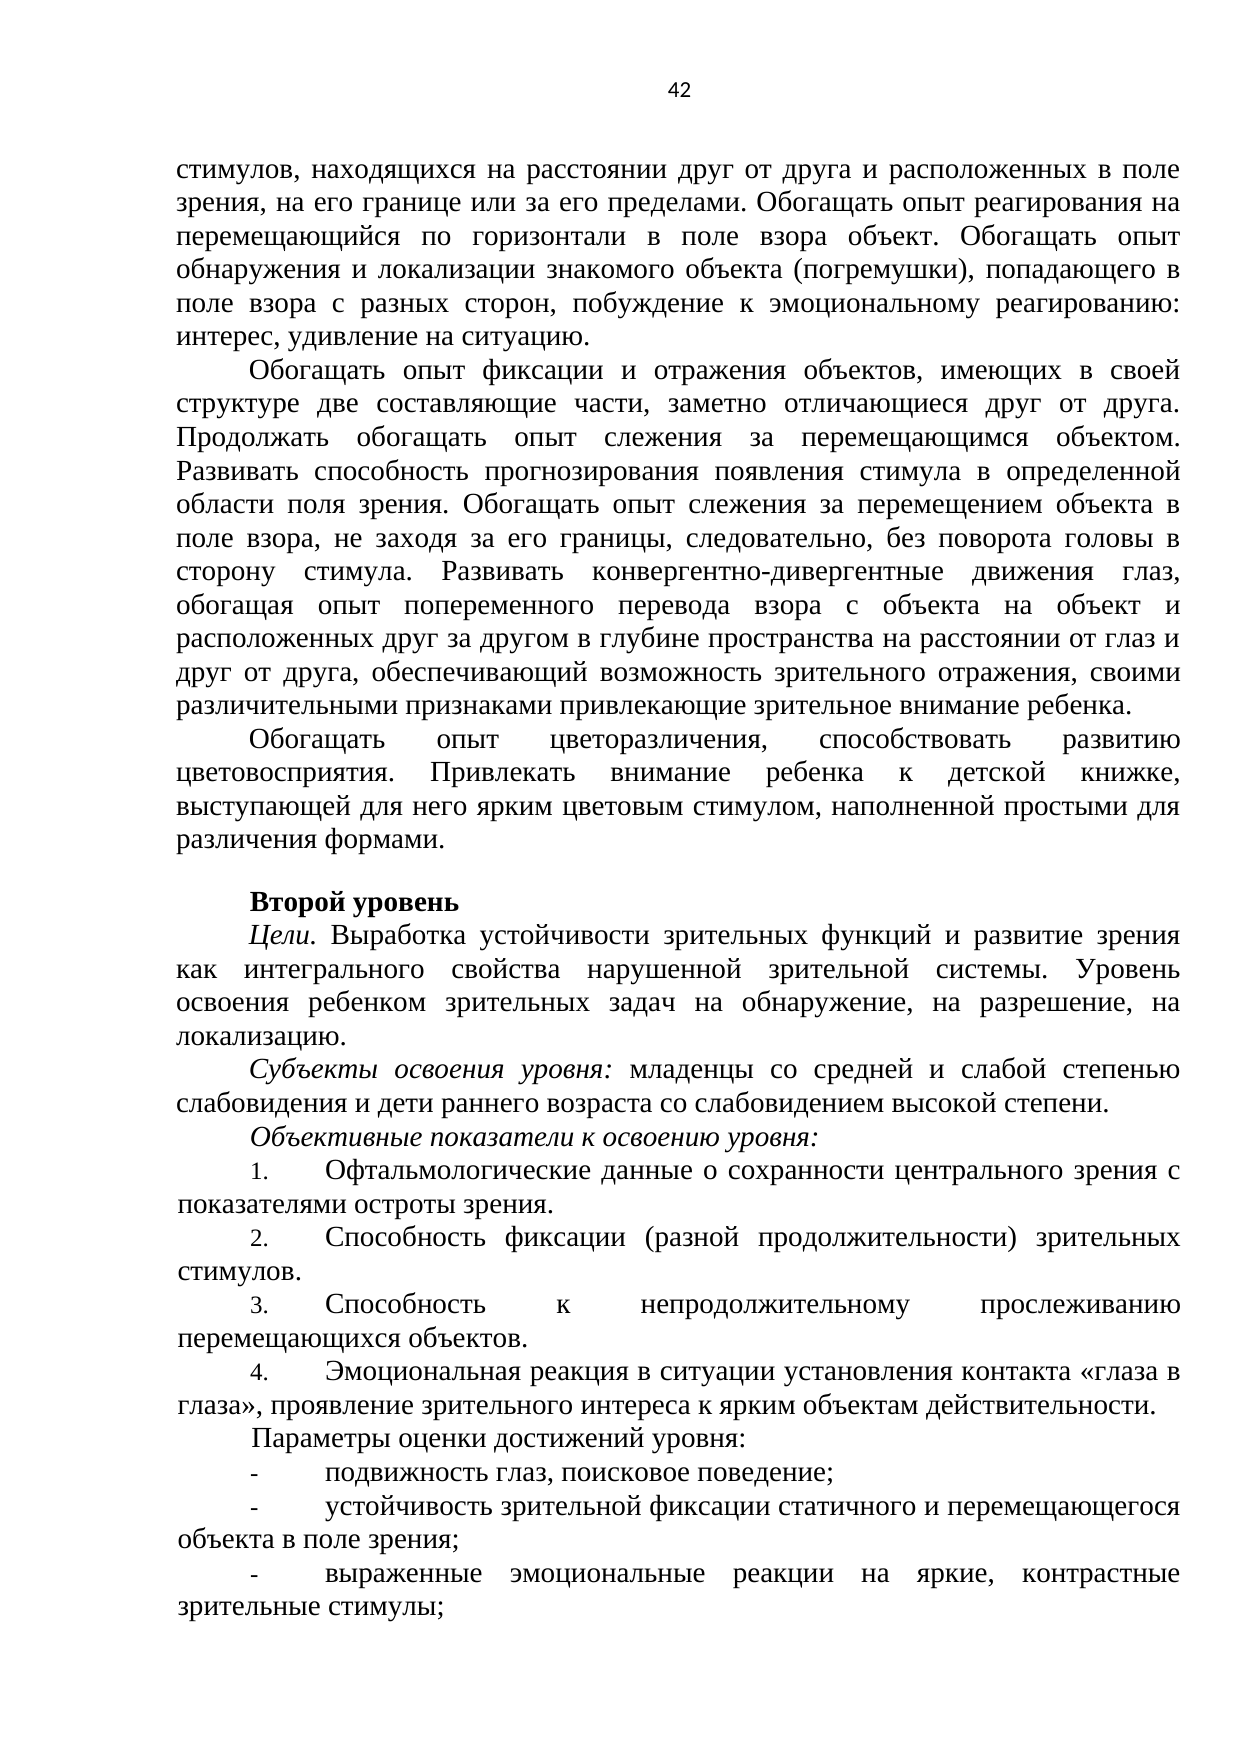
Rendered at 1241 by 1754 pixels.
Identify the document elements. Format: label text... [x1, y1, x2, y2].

list Офтальмологические данные о сохранности центрального зрения с показателями остроты зрения. [177, 1152, 1181, 1219]
list подвижность глаз, поисковое поведение; [177, 1454, 1181, 1488]
text Параметры оценки достижений уровня: [251, 1421, 1181, 1454]
text Обогащать опыт цветоразличения, способствовать развитию цветовосприятия. Привлекать внимание ребенка к детской книжке, выступающей для него ярким цветовым стимулом, наполненной простыми для различения формами. [176, 721, 1181, 855]
list Способность к непродолжительному прослеживанию перемещающихся объектов. [177, 1286, 1181, 1353]
list устойчивость зрительной фиксации статичного и перемещающегося объекта в поле зрения; [177, 1488, 1181, 1555]
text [176, 151, 1181, 352]
list выраженные эмоциональные реакции на яркие, контрастные зрительные стимулы; [177, 1555, 1181, 1622]
text Субъекты освоения уровня: младенцы со средней и слабой степенью слабовидения и дети раннего возраста со слабовидением высокой степени. [176, 1052, 1181, 1119]
text Обогащать опыт фиксации и отражения объектов, имеющих в своей структуре две составляющие части, заметно отличающиеся друг от друга. Продолжать обогащать опыт слежения за перемещающимся объектом. Развивать способность прогнозирования появления стимула в определенной области поля зрения. Обогащать опыт слежения за перемещением объекта в поле взора, не заходя за его границы, следовательно, без поворота головы в сторону стимула. Развивать конвергентно-дивергентные движения глаз, обогащая опыт попеременного перевода взора с объекта на объект и расположенных друг за другом в глубине пространства на расстоянии от глаз и друг от друга, обеспечивающий возможность зрительного отражения, своими различительными признаками привлекающие зрительное внимание ребенка. [176, 352, 1181, 721]
text Цели. Выработка устойчивости зрительных функций и развитие зрения как интегрального свойства нарушенной зрительной системы. Уровень освоения ребенком зрительных задач на обнаружение, на разрешение, на локализацию. [176, 917, 1181, 1052]
list Эмоциональная реакция в ситуации установления контакта «глаза в глаза», проявление зрительного интереса к ярким объектам действительности. [177, 1353, 1181, 1421]
text Объективные показатели к освоению уровня: [249, 1119, 1181, 1152]
text Второй уровень [249, 884, 1181, 917]
list Способность фиксации (разной продолжительности) зрительных стимулов. [177, 1219, 1181, 1286]
